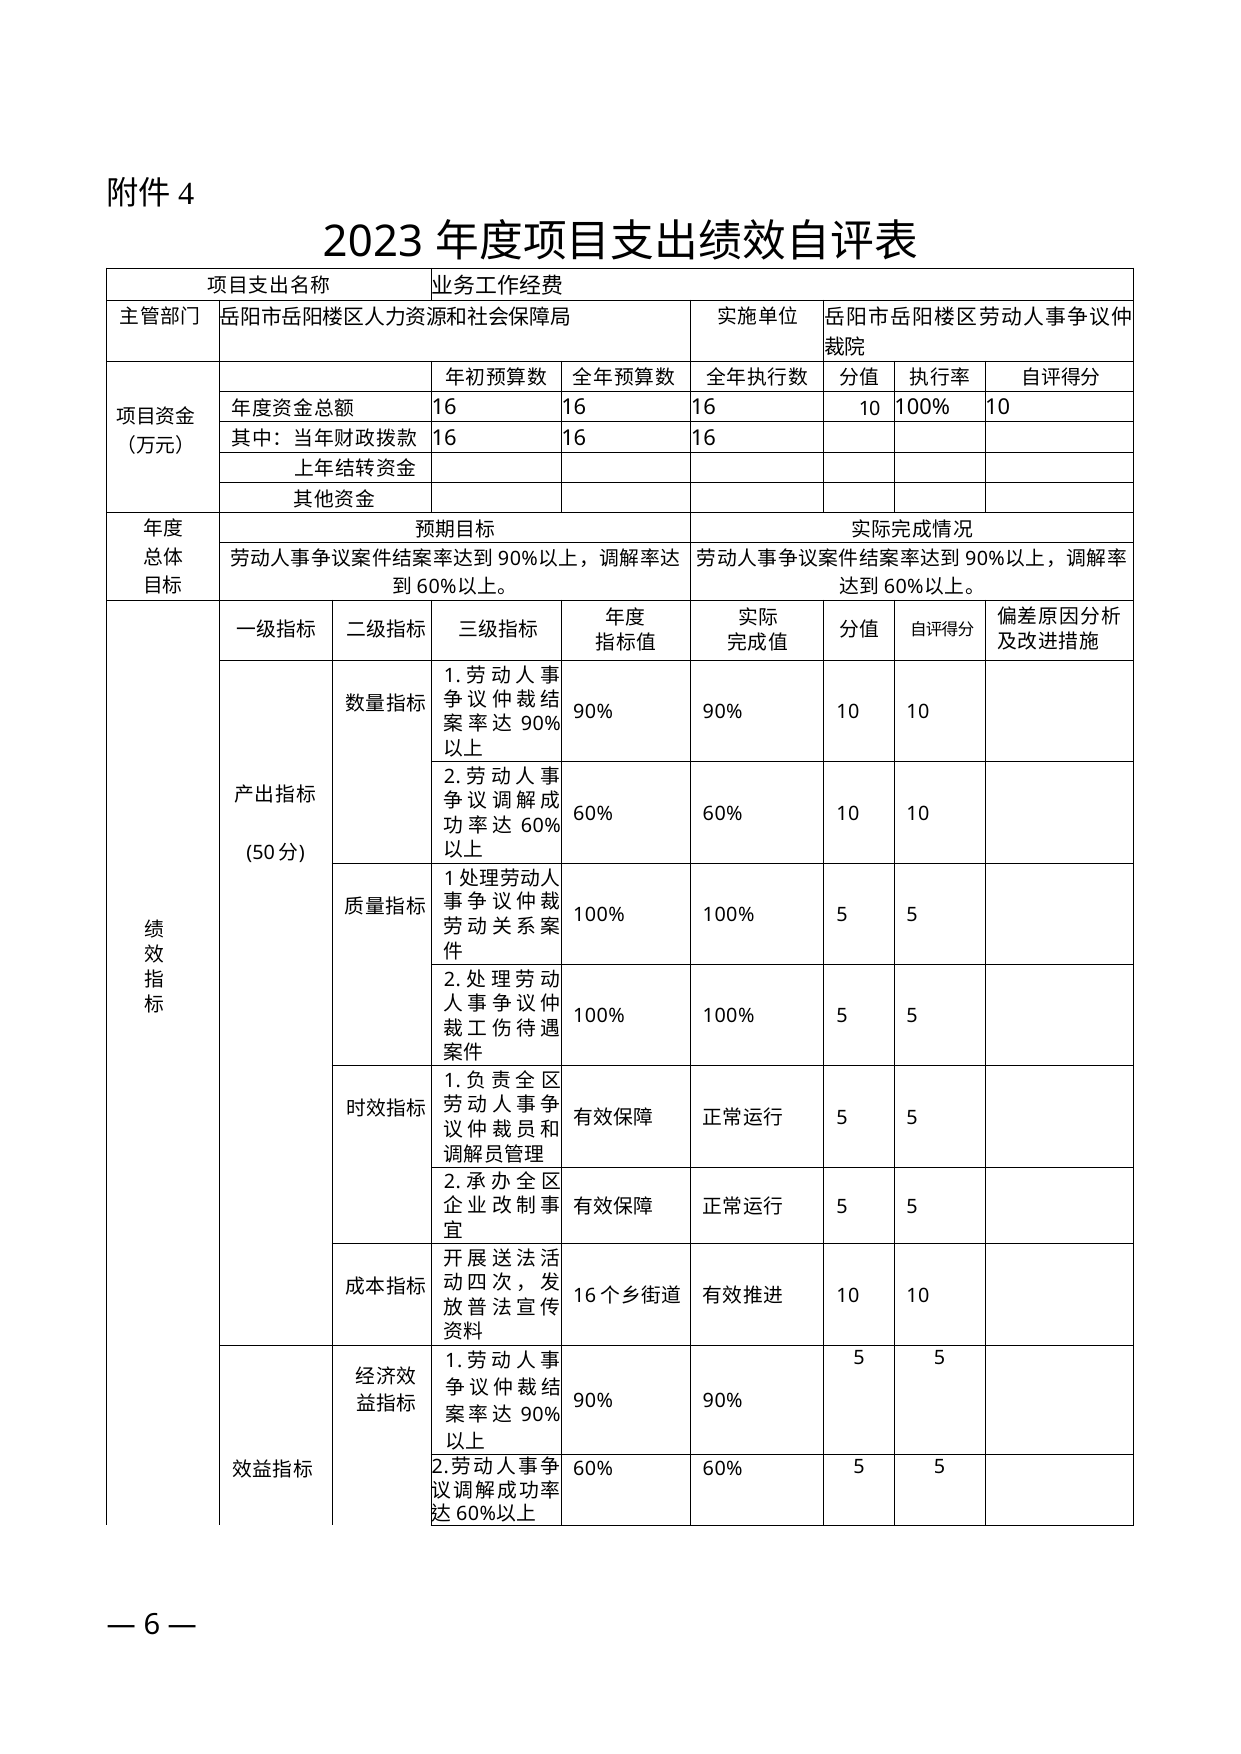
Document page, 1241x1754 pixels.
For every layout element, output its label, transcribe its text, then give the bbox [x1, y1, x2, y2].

table_cell 16个乡街道 [562, 1244, 690, 1344]
text 2023 年度项目支出绩效自评表 [106, 213, 1134, 267]
table_cell [824, 453, 894, 482]
table_cell 90% [562, 661, 690, 761]
table_cell 年度 总体 目标 [107, 513, 219, 599]
table_cell [986, 1455, 1133, 1525]
table_cell 时效指标 [333, 1066, 431, 1243]
table_cell 全年预算数 [562, 362, 690, 391]
table_cell 开展送法活动四次，发放普法宣传资料 [432, 1244, 561, 1344]
table_cell 5 [824, 1066, 894, 1167]
table_cell 二级指标 [333, 601, 431, 660]
table_cell 年度 指标值 [562, 601, 690, 660]
table_cell 1处理劳动人事争议仲裁劳动关系案件 [432, 864, 561, 964]
table_cell 主管部门 [107, 301, 219, 361]
table_cell [562, 453, 690, 482]
table_cell 90% [691, 1346, 823, 1454]
table_cell 绩 效 指 标 [107, 601, 219, 1525]
table_cell [986, 453, 1133, 482]
table_cell 16 [691, 392, 823, 421]
table_cell 其中：当年财政拨款 [220, 422, 431, 451]
table_cell 100% [691, 864, 823, 964]
table_cell 10 [824, 762, 894, 863]
table_cell 成本指标 [333, 1244, 431, 1344]
table_cell 岳阳市岳阳楼区劳动人事争议仲裁院 [824, 301, 1133, 361]
table_cell 16 [432, 392, 561, 421]
table_cell 60% [562, 1455, 690, 1525]
table_cell 年度资金总额 [220, 392, 431, 421]
table_cell 正常运行 [691, 1168, 823, 1243]
table_cell 一级指标 [220, 601, 332, 660]
table_cell 16 [562, 422, 690, 451]
table_cell [824, 422, 894, 451]
table_cell 90% [691, 661, 823, 761]
table_cell [986, 1346, 1133, 1454]
table_cell 产出指标 (50分) [220, 661, 332, 1344]
table_cell 2.处理劳动人事争议仲裁工伤待遇案件 [432, 965, 561, 1065]
table_cell 90% [562, 1346, 690, 1454]
table_cell 数量指标 [333, 661, 431, 863]
table_cell 100% [562, 864, 690, 964]
table_cell 5 [895, 1168, 985, 1243]
table_cell 实施单位 [691, 301, 823, 361]
table_cell [986, 762, 1133, 863]
table_cell 1.负责全区劳动人事争议仲裁员和调解员管理 [432, 1066, 561, 1167]
table_cell 上年结转资金 [220, 453, 431, 482]
table_cell 60% [691, 762, 823, 863]
table_cell 质量指标 [333, 864, 431, 1065]
table_cell 10 [986, 392, 1133, 421]
table_cell 100% [691, 965, 823, 1065]
table_cell 16 [562, 392, 690, 421]
table_cell [432, 483, 561, 512]
table_cell [895, 453, 985, 482]
table_cell 正常运行 [691, 1066, 823, 1167]
table_cell [986, 1168, 1133, 1243]
table_cell 5 [895, 864, 985, 964]
table_cell 10 [824, 1244, 894, 1344]
table_cell [562, 483, 690, 512]
table_cell [432, 453, 561, 482]
table_cell 分值 [824, 601, 894, 660]
table_cell 自评得分 [986, 362, 1133, 391]
table_cell [824, 483, 894, 512]
table_cell 5 [895, 965, 985, 1065]
table_cell 5 [824, 864, 894, 964]
table_cell [691, 483, 823, 512]
table_cell 10 [895, 661, 985, 761]
table_cell 其他资金 [220, 483, 431, 512]
table_cell 10 [824, 661, 894, 761]
table_cell 100% [895, 392, 985, 421]
table_cell [986, 422, 1133, 451]
table_cell 自评得分 [895, 601, 985, 660]
table_cell [986, 661, 1133, 761]
table_cell 100% [562, 965, 690, 1065]
table_cell 执行率 [895, 362, 985, 391]
table_cell 5 [895, 1346, 985, 1454]
table_cell 5 [824, 1455, 894, 1525]
table_cell 分值 [824, 362, 894, 391]
table_cell 有效保障 [562, 1066, 690, 1167]
table_cell 5 [895, 1455, 985, 1525]
table_cell 预期目标 [220, 513, 690, 542]
text 附件 4 [106, 169, 1134, 213]
table_cell 有效保障 [562, 1168, 690, 1243]
table_cell 10 [895, 1244, 985, 1344]
table_cell 劳动人事争议案件结案率达到90%以上，调解率达到60%以上。 [691, 543, 1133, 599]
table_cell [986, 1244, 1133, 1344]
table_cell 劳动人事争议案件结案率达到90%以上，调解率达到60%以上。 [220, 543, 690, 599]
table_cell 5 [895, 1066, 985, 1167]
table_cell 2.劳动人事争议调解成功率达60%以上 [432, 762, 561, 863]
table_cell [220, 362, 431, 391]
table_cell [986, 483, 1133, 512]
table_cell 偏差原因分析及改进措施 [986, 601, 1133, 660]
table_cell 10 [895, 762, 985, 863]
table_cell [895, 422, 985, 451]
table_cell 5 [824, 965, 894, 1065]
table_cell 5 [824, 1168, 894, 1243]
table_header 业务工作经费 [432, 269, 1133, 299]
table_cell 三级指标 [432, 601, 561, 660]
table_cell 60% [562, 762, 690, 863]
table_cell 有效推进 [691, 1244, 823, 1344]
table_cell 1.劳动人事争议仲裁结案率达90%以上 [432, 1346, 561, 1454]
table_cell 16 [432, 422, 561, 451]
table_cell 1.劳动人事争议仲裁结案率达90%以上 [432, 661, 561, 761]
table_header 项目支出名称 [107, 269, 431, 299]
table_cell 10 [824, 392, 894, 421]
table_cell 2.劳动人事争议调解成功率达60%以上 [432, 1455, 561, 1525]
table_cell 2.承办全区企业改制事宜 [432, 1168, 561, 1243]
table_cell 岳阳市岳阳楼区人力资源和社会保障局 [220, 301, 690, 361]
table_cell 效益指标 （30分） [220, 1346, 332, 1525]
table_cell [895, 483, 985, 512]
table_cell 经济效 益指标 [333, 1346, 431, 1525]
table_cell [691, 453, 823, 482]
table_cell 实际完成情况 [691, 513, 1133, 542]
table_cell 项目资金（万元） [107, 362, 219, 512]
table_cell 16 [691, 422, 823, 451]
table_cell [986, 1066, 1133, 1167]
table_cell [986, 864, 1133, 964]
table_cell 60% [691, 1455, 823, 1525]
table_cell 全年执行数 [691, 362, 823, 391]
table_cell 5 [824, 1346, 894, 1454]
table_cell 实际 完成值 [691, 601, 823, 660]
table_cell 年初预算数 [432, 362, 561, 391]
table_cell [986, 965, 1133, 1065]
